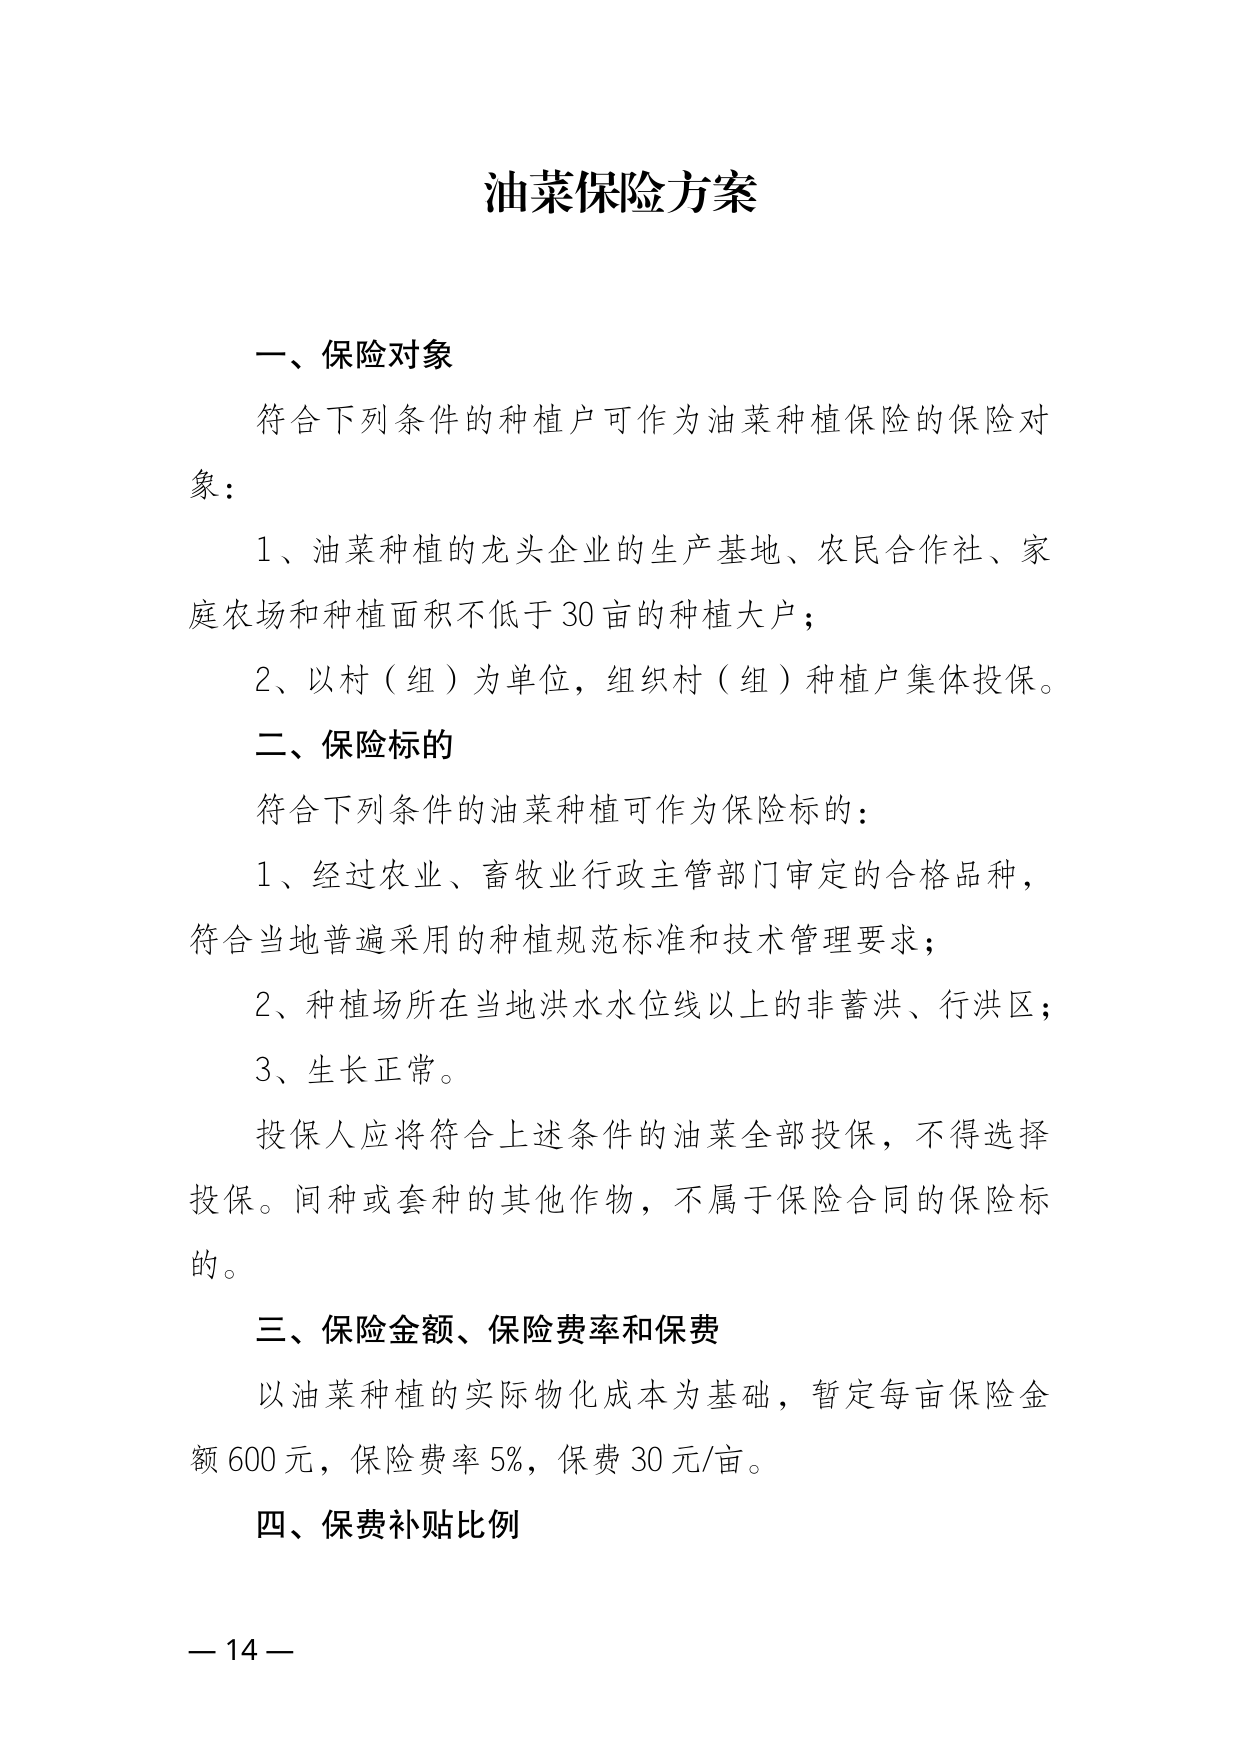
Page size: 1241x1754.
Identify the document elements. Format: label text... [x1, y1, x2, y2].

text 投保人应将符合上述条件的油菜全部投保，不得选择投保。间种或套种的其他作物，不属于保险合同的保险标的。 [187, 1103, 1053, 1298]
text 3、生长正常。 [187, 1038, 1053, 1103]
text 三、保险金额、保险费率和保费 [187, 1298, 1053, 1363]
text 2、种植场所在当地洪水水位线以上的非蓄洪、行洪区； [187, 973, 1053, 1038]
text 油菜保险方案 [187, 162, 1053, 227]
text 符合下列条件的油菜种植可作为保险标的： [187, 778, 1053, 843]
text 1、经过农业、畜牧业行政主管部门审定的合格品种，符合当地普遍采用的种植规范标准和技术管理要求； [187, 843, 1053, 973]
text 以油菜种植的实际物化成本为基础，暂定每亩保险金额600元，保险费率5%，保费30元/亩。 [187, 1363, 1053, 1493]
text 2、以村（组）为单位，组织村（组）种植户集体投保。 [187, 648, 1053, 713]
text 二、保险标的 [187, 713, 1053, 778]
text 一、保险对象 [187, 323, 1053, 388]
text 符合下列条件的种植户可作为油菜种植保险的保险对象： [187, 388, 1053, 518]
text 四、保费补贴比例 [187, 1493, 1053, 1558]
text 1、油菜种植的龙头企业的生产基地、农民合作社、家庭农场和种植面积不低于30亩的种植大户； [187, 518, 1053, 648]
